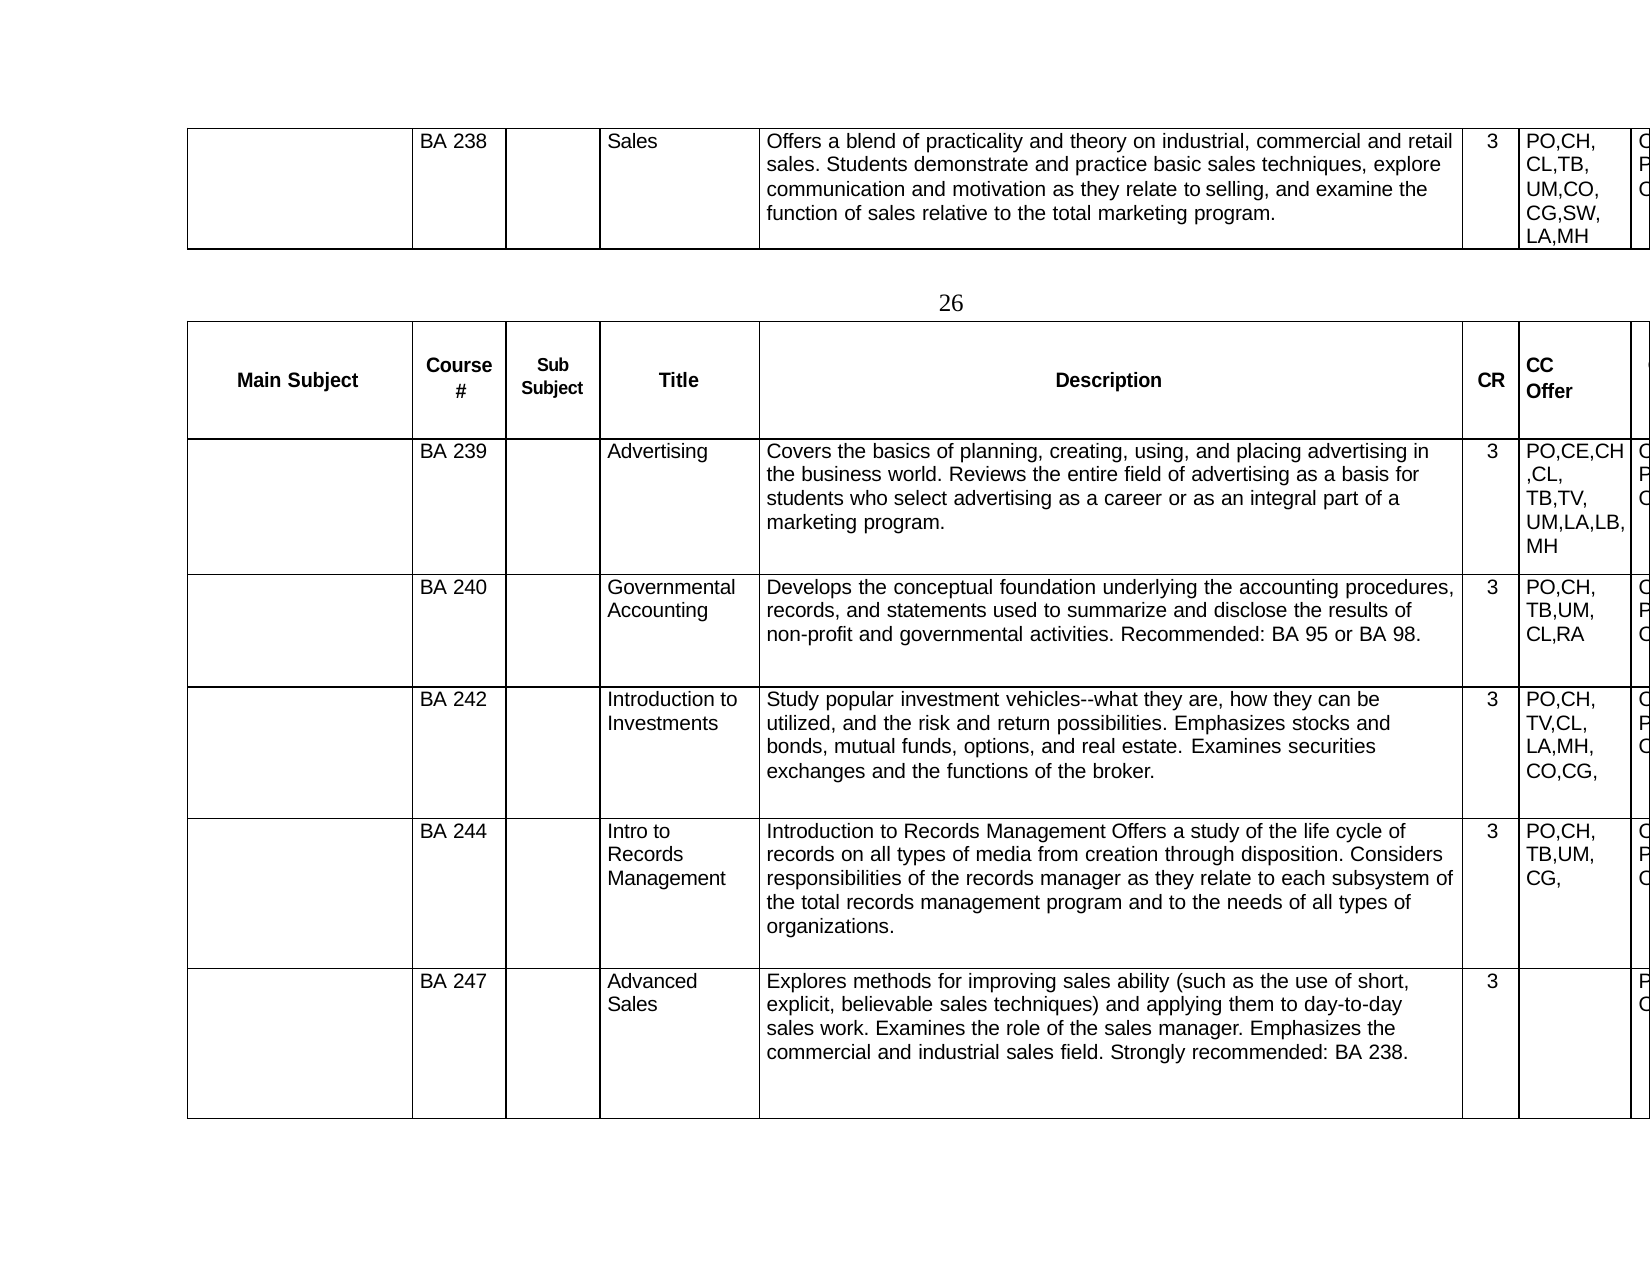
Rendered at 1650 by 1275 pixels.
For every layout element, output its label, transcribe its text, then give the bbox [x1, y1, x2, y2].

table_cell OSU, PSU,U O, [1632, 440, 1649, 574]
table_cell [507, 575, 599, 686]
table_cell Explores methods for improving sales ability (such as the use of short, explicit, believable sales techniques) and applying them to day-to-day sales work. Examines the role of the sales manager. Emphasizes the commercial and industrial sales field. Strongly recommended: BA 238. [760, 969, 1462, 1117]
table_header Description [760, 322, 1462, 438]
table_cell BA 242 [413, 688, 505, 817]
table_cell [507, 819, 599, 967]
table_cell PO,CH, CL,TB, UM,CO, CG,SW, LA,MH [1520, 129, 1630, 248]
table_cell [188, 969, 412, 1117]
table_cell Introduction to Investments [601, 688, 759, 817]
table_header OUS CEQ [1632, 322, 1649, 438]
table_cell Intro to Records Management [601, 819, 759, 967]
table_cell BA 240 [413, 575, 505, 686]
table_cell 3 [1463, 688, 1518, 817]
table_cell [507, 688, 599, 817]
table_cell [507, 440, 599, 574]
table_cell Study popular investment vehicles--what they are, how they can be utilized, and the risk and return possibilities. Emphasizes stocks and bonds, mutual funds, options, and real estate. Examines securities exchanges and the functions of the broker. [760, 688, 1462, 817]
table_cell Sales [601, 129, 759, 248]
table_header CC Offer [1520, 322, 1630, 438]
table_cell [188, 688, 412, 817]
table_cell Governmental Accounting [601, 575, 759, 686]
table_cell PSU,U O, [1632, 969, 1649, 1117]
table_cell Covers the basics of planning, creating, using, and placing advertising in the business world. Reviews the entire field of advertising as a basis for students who select advertising as a career or as an integral part of a marketing program. [760, 440, 1462, 574]
table_cell Develops the conceptual foundation underlying the accounting procedures, records, and statements used to summarize and disclose the results of non-profit and governmental activities. Recommended: BA 95 or BA 98. [760, 575, 1462, 686]
table_cell Advertising [601, 440, 759, 574]
table_cell Advanced Sales [601, 969, 759, 1117]
table_cell PO,CE,CH ,CL, TB,TV, UM,LA,LB, MH [1520, 440, 1630, 574]
table_header CR [1463, 322, 1518, 438]
table_header Sub Subject [507, 322, 599, 438]
table_header Title [601, 322, 759, 438]
table_cell OSU, PSU,U O, [1632, 688, 1649, 817]
table_cell [188, 819, 412, 967]
table_cell Offers a blend of practicality and theory on industrial, commercial and retail sales. Students demonstrate and practice basic sales techniques, explore communication and motivation as they relate to selling, and examine the function of sales relative to the total marketing program. [760, 129, 1462, 248]
table_cell Introduction to Records Management Offers a study of the life cycle of records on all types of media from creation through disposition. Considers responsibilities of the records manager as they relate to each subsystem of the total records management program and to the needs of all types of organizations. [760, 819, 1462, 967]
table_cell 3 [1463, 129, 1518, 248]
table_cell BA 244 [413, 819, 505, 967]
table_cell [188, 129, 412, 248]
table_cell 3 [1463, 575, 1518, 686]
table_cell BA 238 [413, 129, 505, 248]
table_cell PO,CH, TB,UM, CL,RA [1520, 575, 1630, 686]
table_cell OSU, PSU,U O, [1632, 575, 1649, 686]
table_header Course # [413, 322, 505, 438]
table_header Main Subject [188, 322, 412, 438]
table_cell BA 247 [413, 969, 505, 1117]
table_cell OSU, PSU,U O, [1632, 819, 1649, 967]
text 26 [939, 274, 1500, 321]
table_cell OSU, PSU,U O, [1632, 129, 1649, 248]
table_cell 3 [1463, 969, 1518, 1117]
table_cell BA 239 [413, 440, 505, 574]
table_cell PO,CH, TV,CL, LA,MH, CO,CG, [1520, 688, 1630, 817]
table_cell [507, 129, 599, 248]
table_cell [188, 575, 412, 686]
table_cell [188, 440, 412, 574]
table_cell 3 [1463, 819, 1518, 967]
table_cell 3 [1463, 440, 1518, 574]
table_cell PO,CH, TB,UM, CG, [1520, 819, 1630, 967]
table_cell [507, 969, 599, 1117]
table_cell [1520, 969, 1630, 1117]
